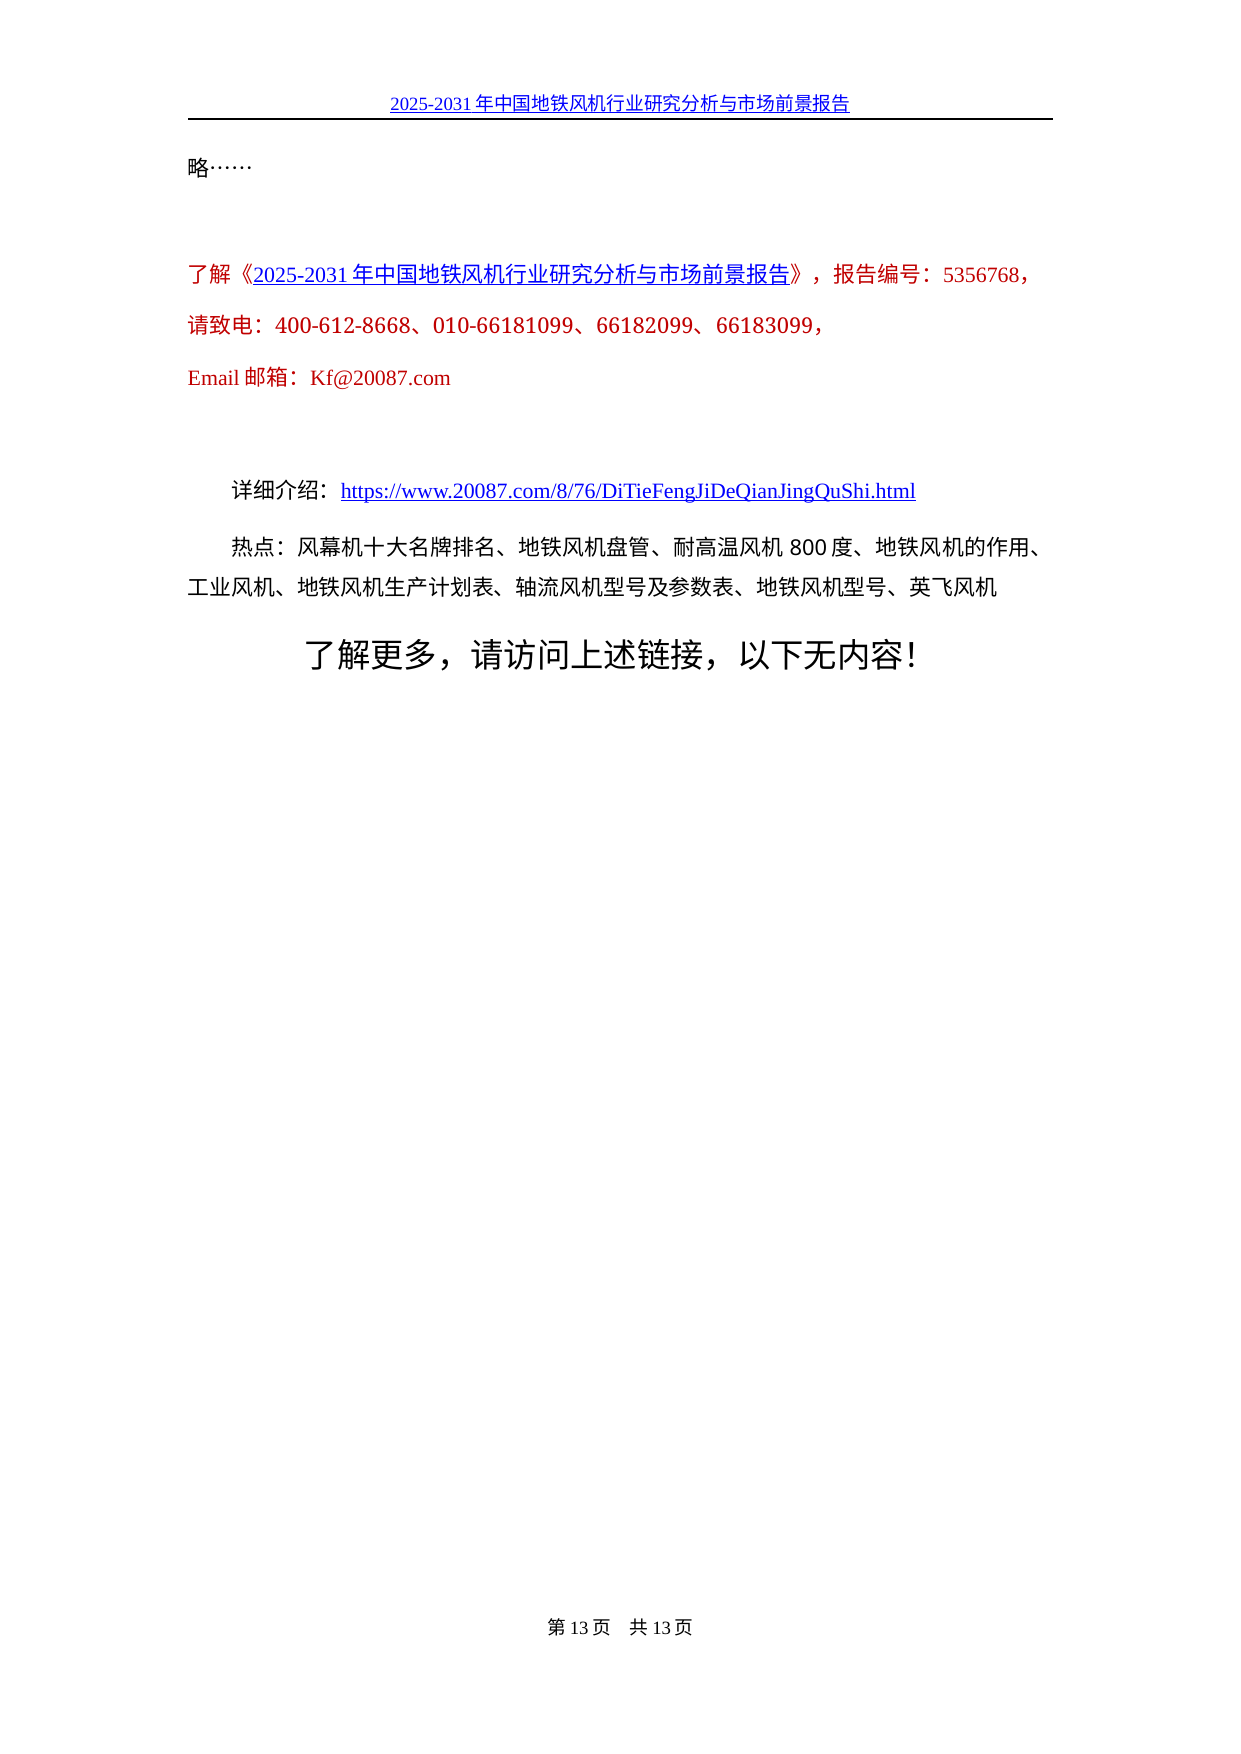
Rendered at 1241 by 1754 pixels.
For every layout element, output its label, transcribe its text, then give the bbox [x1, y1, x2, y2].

text Email邮箱：Kf@20087.com [187, 360, 1053, 392]
title 了解更多，请访问上述链接，以下无内容！ [187, 620, 1053, 685]
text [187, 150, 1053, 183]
text 了解《2025-2031年中国地铁风机行业研究分析与市场前景报告》，报告编号：5356768， [187, 257, 1053, 289]
text 请致电：400-612-8668、010-66181099、66182099、66183099， [187, 308, 1053, 341]
text 详细介绍：https://www.20087.com/8/76/DiTieFengJiDeQianJingQuShi.html [187, 473, 1053, 505]
text 热点：风幕机十大名牌排名、地铁风机盘管、耐高温风机800度、地铁风机的作用、工业风机、地铁风机生产计划表、轴流风机型号及参数表、地铁风机型号、英飞风机 [187, 529, 1053, 602]
